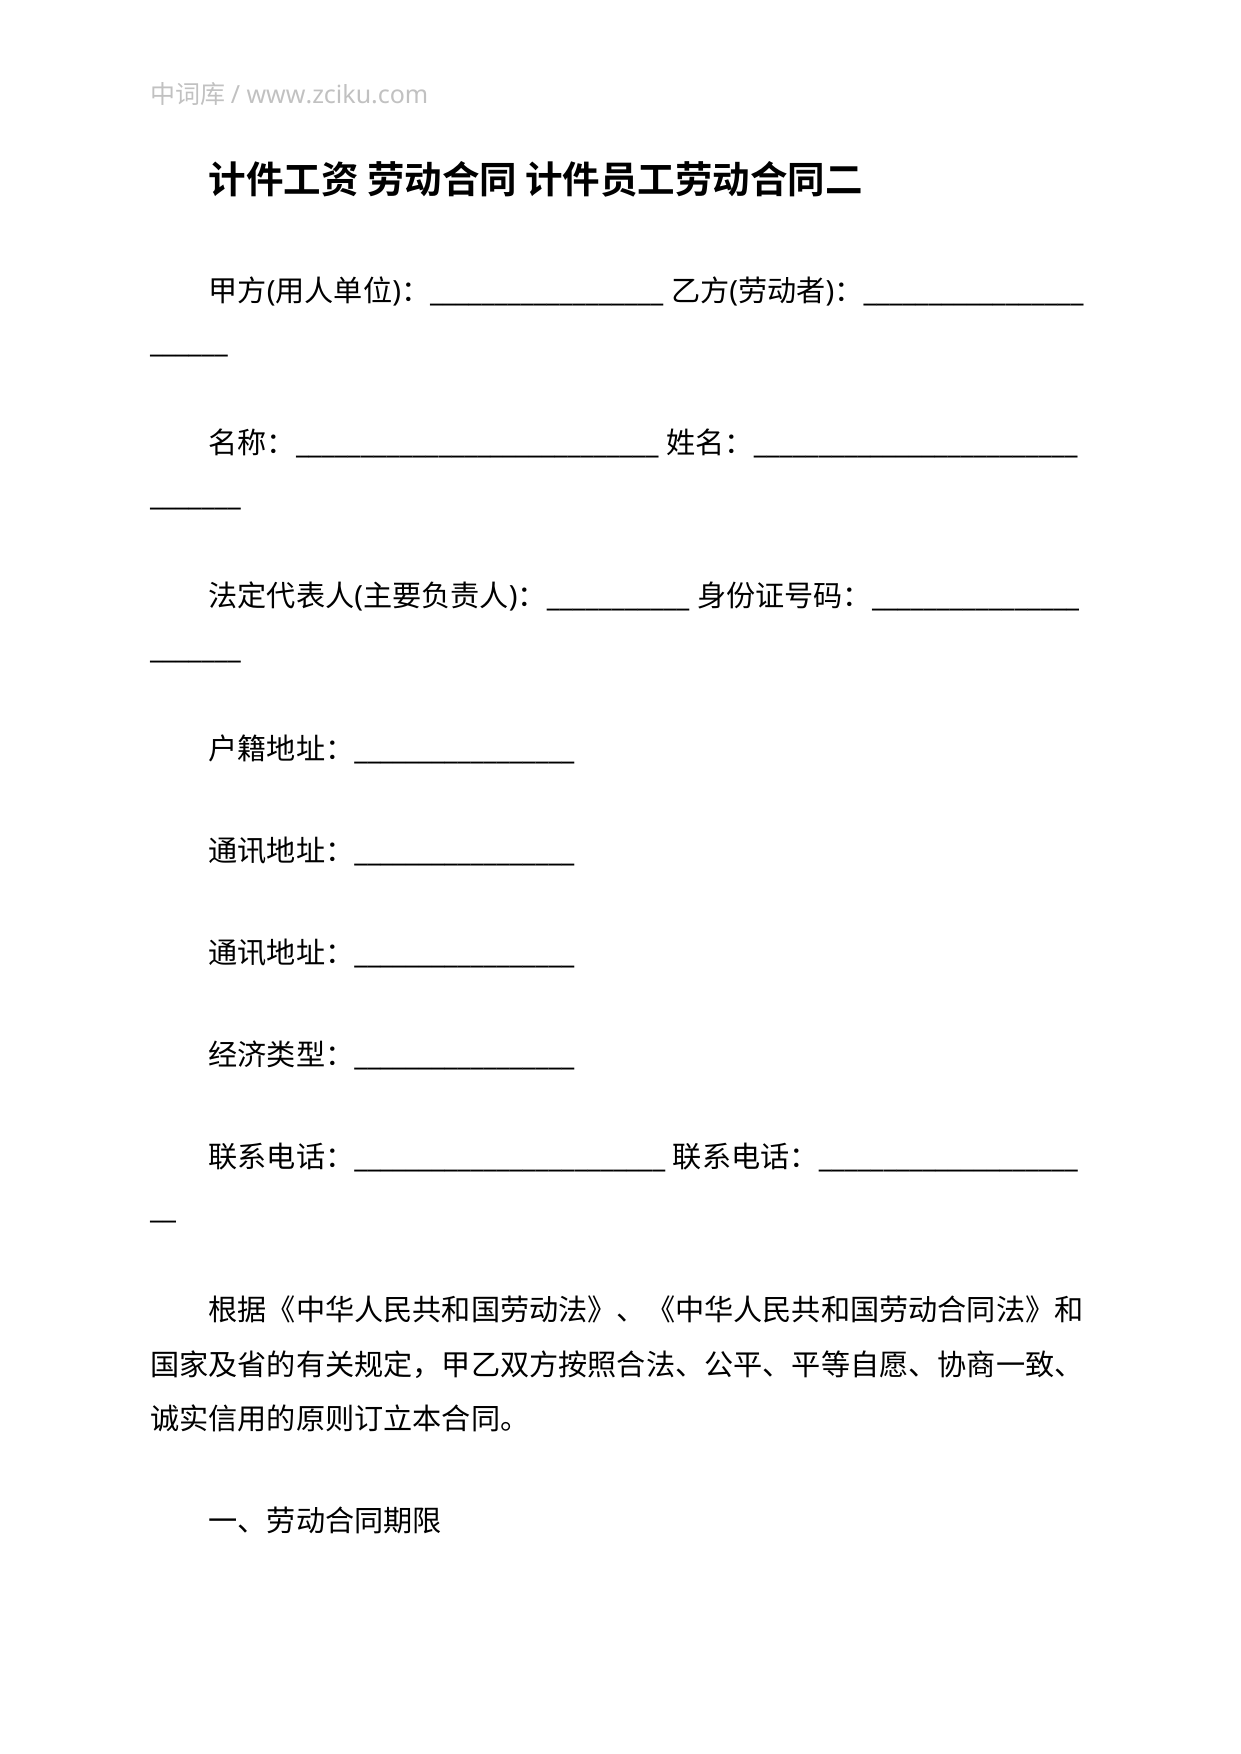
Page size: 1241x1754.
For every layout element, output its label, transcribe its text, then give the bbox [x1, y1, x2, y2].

text 通讯地址：_________________ [150, 929, 1090, 972]
text 户籍地址：_________________ [150, 726, 1090, 768]
text 联系电话：________________________ 联系电话：______________________ [150, 1133, 1090, 1227]
text 计件工资 劳动合同 计件员工劳动合同二 [150, 150, 1090, 204]
text 通讯地址：_________________ [150, 827, 1090, 870]
text 经济类型：_________________ [150, 1031, 1090, 1074]
text 名称：____________________________ 姓名：________________________________ [150, 420, 1090, 514]
text 根据《中华人民共和国劳动法》、《中华人民共和国劳动合同法》和国家及省的有关规定，甲乙双方按照合法、公平、平等自愿、协商一致、诚实信用的原则订立本合同。 [150, 1286, 1090, 1438]
text 一、劳动合同期限 [150, 1498, 1090, 1540]
text 甲方(用人单位)：__________________ 乙方(劳动者)：_______________________ [150, 267, 1090, 361]
text 法定代表人(主要负责人)：___________ 身份证号码：_______________________ [150, 573, 1090, 667]
